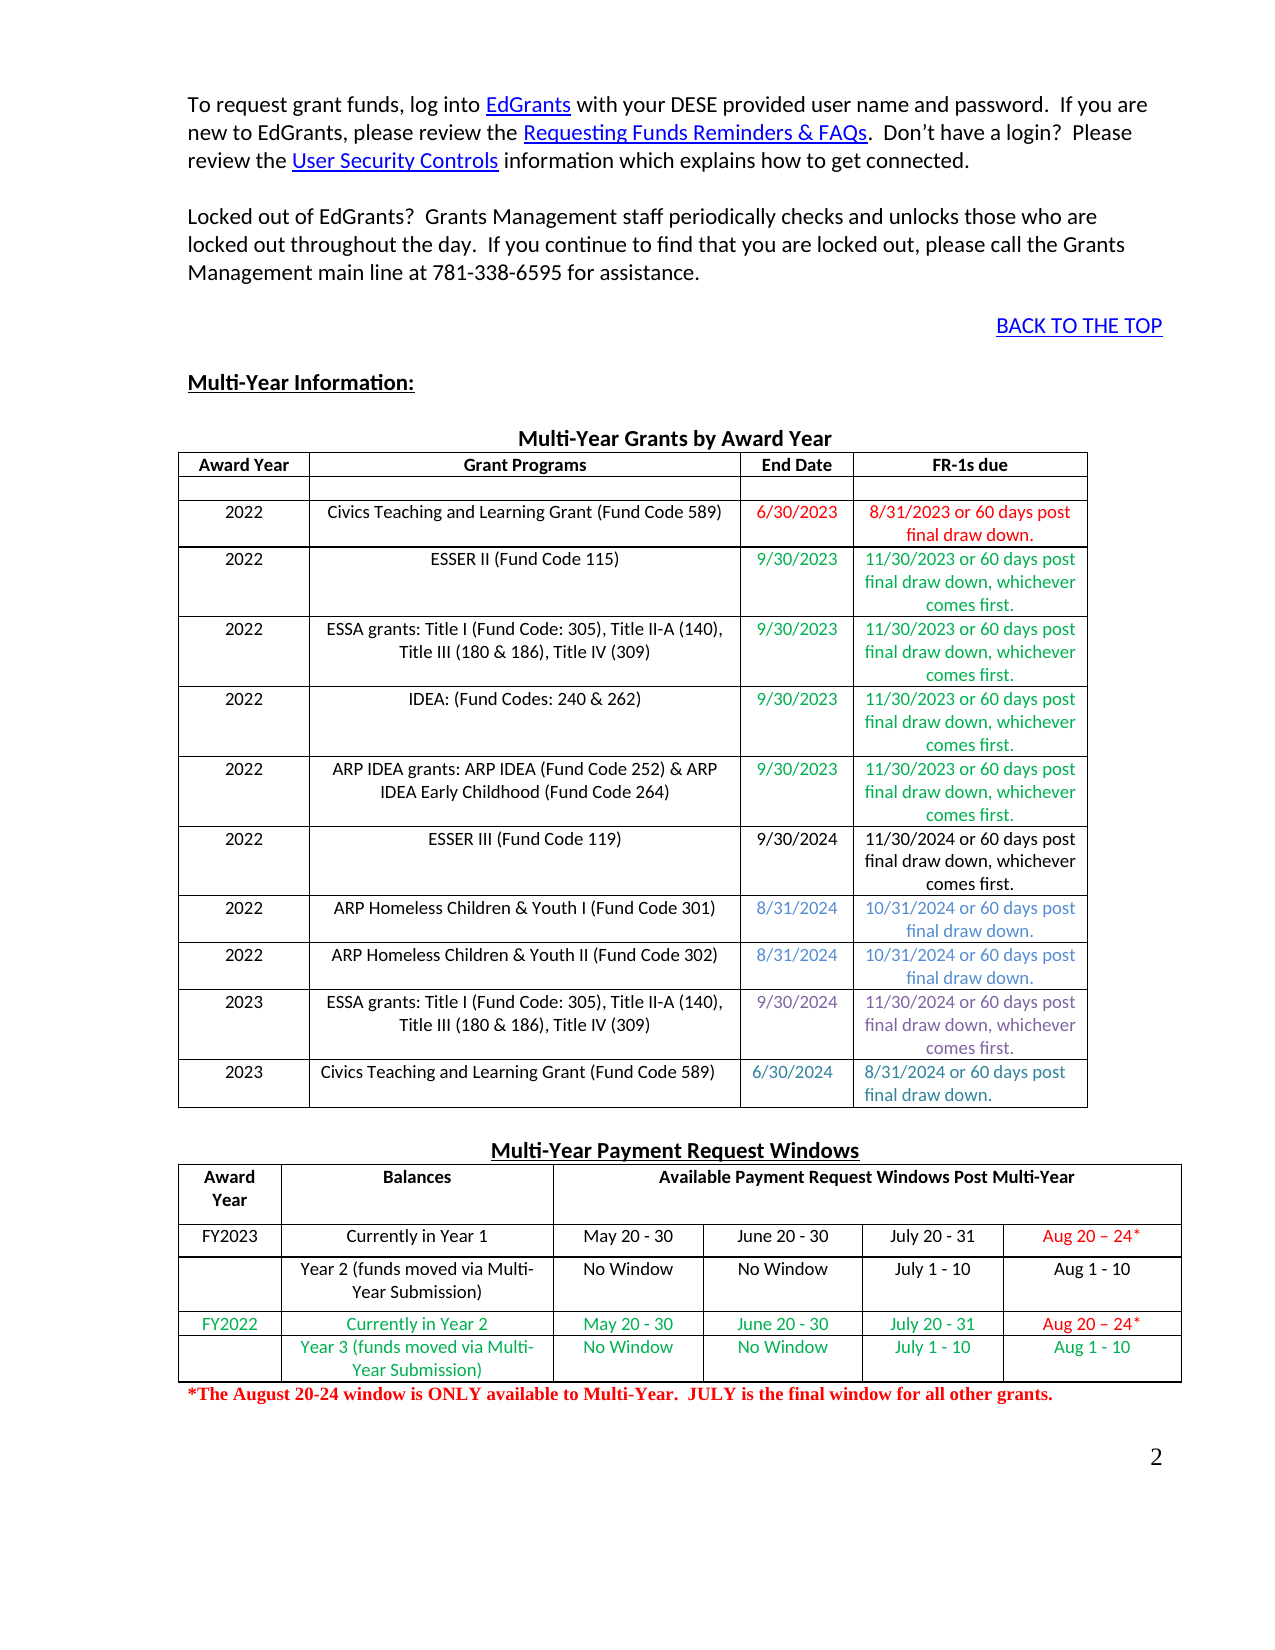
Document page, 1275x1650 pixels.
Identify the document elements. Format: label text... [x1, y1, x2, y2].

table_cell Civics Teaching and Learning Grant (Fund Code 589) [310, 1060, 740, 1107]
table_cell Year 2 (funds moved via Multi-Year Submission) [282, 1258, 553, 1311]
table_cell 2022 [179, 896, 309, 942]
table_cell Currently in Year 1 [282, 1225, 553, 1256]
table_cell 2022 [179, 827, 309, 895]
table_cell July 20 - 31 [863, 1312, 1003, 1334]
table_cell Year 3 (funds moved via Multi-Year Submission) [282, 1336, 553, 1381]
table_cell 10/31/2024 or 60 days post final draw down. [854, 896, 1087, 942]
table_cell ARP Homeless Children & Youth I (Fund Code 301) [310, 896, 740, 942]
table_header Award Year [179, 1165, 281, 1224]
table_cell ESSER II (Fund Code 115) [310, 548, 740, 616]
table_cell No Window [554, 1258, 703, 1311]
table_cell 11/30/2023 or 60 days post final draw down, whichever comes first. [854, 617, 1087, 686]
table_cell No Window [704, 1336, 862, 1381]
table_cell May 20 - 30 [554, 1225, 703, 1256]
table_cell No Window [704, 1258, 862, 1311]
table_cell 8/31/2024 [741, 896, 853, 942]
table_header End Date [741, 453, 853, 476]
table_cell 2023 [179, 990, 309, 1059]
table_cell Aug 1 - 10 [1004, 1258, 1181, 1311]
table_cell July 1 - 10 [863, 1258, 1003, 1311]
text *The August 20-24 window is ONLY available to Multi-Year. JULY is the final window for all other grants. [187, 1383, 1162, 1404]
table_cell 2022 [179, 943, 309, 989]
table_cell 8/31/2023 or 60 days post final draw down. [854, 501, 1087, 546]
table_cell 2022 [179, 548, 309, 616]
table_cell 9/30/2023 [741, 617, 853, 686]
text Multi-Year Grants by Award Year [187, 424, 1162, 452]
table_cell ARP Homeless Children & Youth II (Fund Code 302) [310, 943, 740, 989]
table_cell 6/30/2024 [741, 1060, 853, 1107]
table_cell June 20 - 30 [704, 1312, 862, 1334]
table_cell Aug 20 – 24* [1004, 1225, 1181, 1256]
text Multi-Year Payment Request Windows [187, 1136, 1162, 1164]
table_header Grant Programs [310, 453, 740, 476]
table_cell 9/30/2024 [741, 827, 853, 895]
table_cell 11/30/2024 or 60 days post final draw down, whichever comes first. [854, 827, 1087, 895]
table_cell [179, 1258, 281, 1311]
text Locked out of EdGrants? Grants Management staff periodically checks and unlocks those who are locked out throughout the day. If you continue to find that you are locked out, please call the Grants Management main line at 781-338-6595 for assistance. [187, 202, 1162, 286]
table_cell Aug 1 - 10 [1004, 1336, 1181, 1381]
table_cell 2022 [179, 501, 309, 546]
table_header Available Payment Request Windows Post Multi-Year [554, 1165, 1181, 1224]
table_cell 9/30/2023 [741, 757, 853, 826]
table_cell 2022 [179, 617, 309, 686]
table_cell June 20 - 30 [704, 1225, 862, 1256]
table_cell 2022 [179, 757, 309, 826]
table_cell ESSER III (Fund Code 119) [310, 827, 740, 895]
table_cell [310, 477, 740, 499]
table_cell 6/30/2023 [741, 501, 853, 546]
text BACK TO THE TOP [187, 312, 1162, 339]
table_cell No Window [554, 1336, 703, 1381]
table_cell Civics Teaching and Learning Grant (Fund Code 589) [310, 501, 740, 546]
table_cell FY2023 [179, 1225, 281, 1256]
table_header FR-1s due [854, 453, 1087, 476]
table_cell 2022 [179, 687, 309, 756]
table_cell [854, 477, 1087, 499]
table_cell ESSA grants: Title I (Fund Code: 305), Title II-A (140), Title III (180 & 186), Title IV (309) [310, 990, 740, 1059]
table_cell [741, 477, 853, 499]
table_cell IDEA: (Fund Codes: 240 & 262) [310, 687, 740, 756]
table_cell July 20 - 31 [863, 1225, 1003, 1256]
table_cell 11/30/2023 or 60 days post final draw down, whichever comes first. [854, 687, 1087, 756]
table_header Balances [282, 1165, 553, 1224]
table_cell ESSA grants: Title I (Fund Code: 305), Title II-A (140), Title III (180 & 186), Title IV (309) [310, 617, 740, 686]
table_cell Currently in Year 2 [282, 1312, 553, 1334]
table_header Award Year [179, 453, 309, 476]
table_cell ARP IDEA grants: ARP IDEA (Fund Code 252) & ARP IDEA Early Childhood (Fund Code 264) [310, 757, 740, 826]
table_cell 9/30/2023 [741, 548, 853, 616]
text Multi-Year Information: [187, 368, 1162, 396]
table_cell May 20 - 30 [554, 1312, 703, 1334]
table_cell 9/30/2023 [741, 687, 853, 756]
table_cell Aug 20 – 24* [1004, 1312, 1181, 1334]
table_cell FY2022 [179, 1312, 281, 1334]
table_cell 2023 [179, 1060, 309, 1107]
table_cell 11/30/2023 or 60 days post final draw down, whichever comes first. [854, 757, 1087, 826]
table_cell 8/31/2024 or 60 days post final draw down. [854, 1060, 1087, 1107]
table_cell 8/31/2024 [741, 943, 853, 989]
text To request grant funds, log into EdGrants with your DESE provided user name and password. If you are new to EdGrants, please review the Requesting Funds Reminders & FAQs. Don’t have a login? Please review the User Security Controls information which explains how to get connected. [187, 90, 1162, 174]
table_cell 9/30/2024 [741, 990, 853, 1059]
table_cell [179, 1336, 281, 1381]
table_cell 11/30/2023 or 60 days post final draw down, whichever comes first. [854, 548, 1087, 616]
table_cell 11/30/2024 or 60 days post final draw down, whichever comes first. [854, 990, 1087, 1059]
table_cell [179, 477, 309, 499]
table_cell July 1 - 10 [863, 1336, 1003, 1381]
table_cell 10/31/2024 or 60 days post final draw down. [854, 943, 1087, 989]
